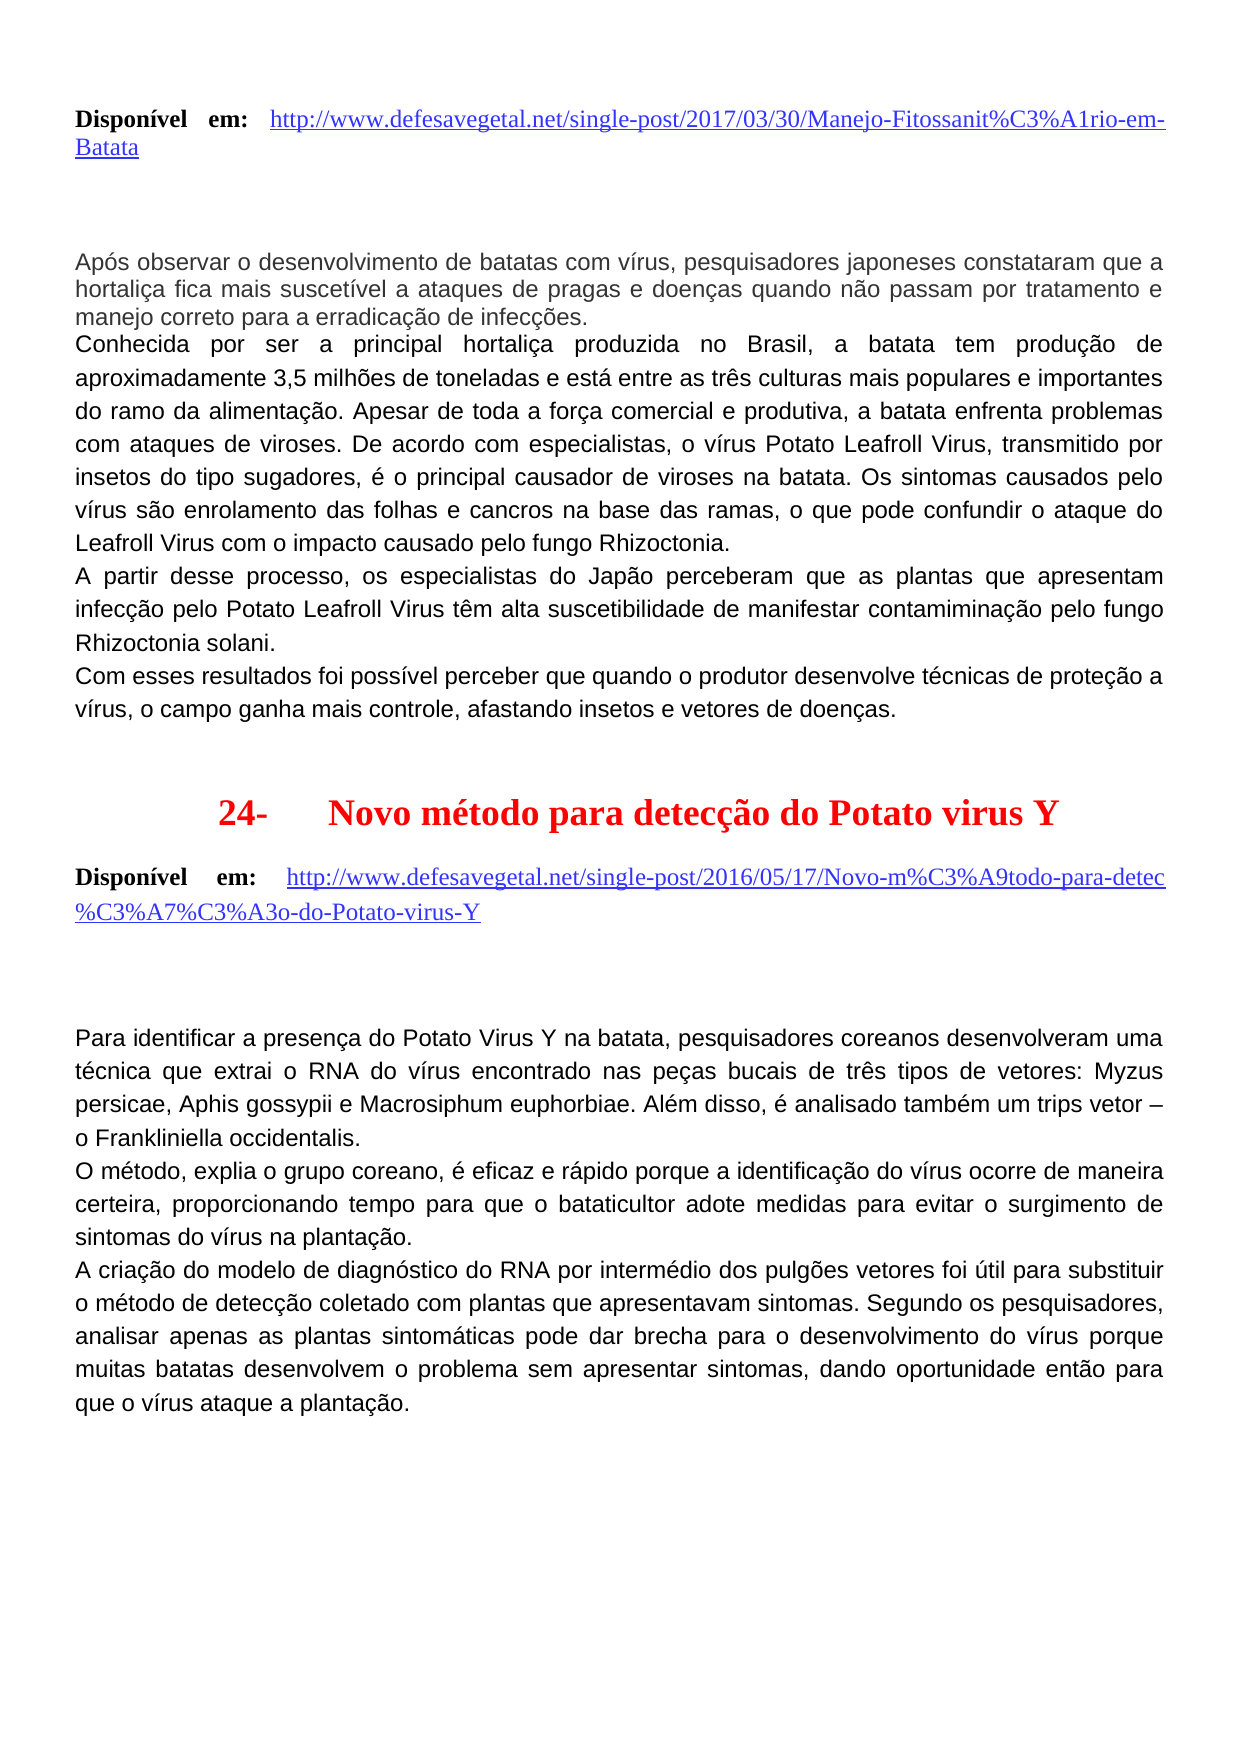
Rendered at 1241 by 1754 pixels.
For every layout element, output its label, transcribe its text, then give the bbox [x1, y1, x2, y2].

text Com esses resultados foi possível perceber que quando o produtor desenvolve técnicas de proteção a vírus, o campo ganha mais controle, afastando insetos e vetores de doenças. [75, 662, 1165, 722]
text Disponível em: http://www.defesavegetal.net/single-post/2017/03/30/Manejo-Fitossanit%C3%A1rio-em-Batata [75, 104, 1165, 161]
text O método, explia o grupo coreano, é eficaz e rápido porque a identificação do vírus ocorre de maneira certeira, proporcionando tempo para que o bataticultor adote medidas para evitar o surgimento de sintomas do vírus na plantação. [75, 1157, 1165, 1250]
list Novo método para detecção do Potato virus Y [112, 790, 1165, 833]
text A partir desse processo, os especialistas do Japão perceberam que as plantas que apresentam infecção pelo Potato Leafroll Virus têm alta suscetibilidade de manifestar contamiminação pelo fungo Rhizoctonia solani. [75, 562, 1165, 656]
text Disponível em: http://www.defesavegetal.net/single-post/2016/05/17/Novo-m%C3%A9todo-para-detec%C3%A7%C3%A3o-do-Potato-virus-Y [75, 862, 1165, 926]
text Para identificar a presença do Potato Virus Y na batata, pesquisadores coreanos desenvolveram uma técnica que extrai o RNA do vírus encontrado nas peças bucais de três tipos de vetores: Myzus persicae, Aphis gossypii e Macrosiphum euphorbiae. Além disso, é analisado também um trips vetor – o Frankliniella occidentalis. [75, 1024, 1165, 1151]
text A criação do modelo de diagnóstico do RNA por intermédio dos pulgões vetores foi útil para substituir o método de detecção coletado com plantas que apresentavam sintomas. Segundo os pesquisadores, analisar apenas as plantas sintomáticas pode dar brecha para o desenvolvimento do vírus porque muitas batatas desenvolvem o problema sem apresentar sintomas, dando oportunidade então para que o vírus ataque a plantação. [75, 1256, 1165, 1416]
text Após observar o desenvolvimento de batatas com vírus, pesquisadores japoneses constataram que a hortaliça fica mais suscetível a ataques de pragas e doenças quando não passam por tratamento e manejo correto para a erradicação de infecções. [75, 247, 1165, 330]
text Conhecida por ser a principal hortaliça produzida no Brasil, a batata tem produção de aproximadamente 3,5 milhões de toneladas e está entre as três culturas mais populares e importantes do ramo da alimentação. Apesar de toda a força comercial e produtiva, a batata enfrenta problemas com ataques de viroses. De acordo com especialistas, o vírus Potato Leafroll Virus, transmitido por insetos do tipo sugadores, é o principal causador de viroses na batata. Os sintomas causados pelo vírus são enrolamento das folhas e cancros na base das ramas, o que pode confundir o ataque do Leafroll Virus com o impacto causado pelo fungo Rhizoctonia. [75, 330, 1165, 557]
